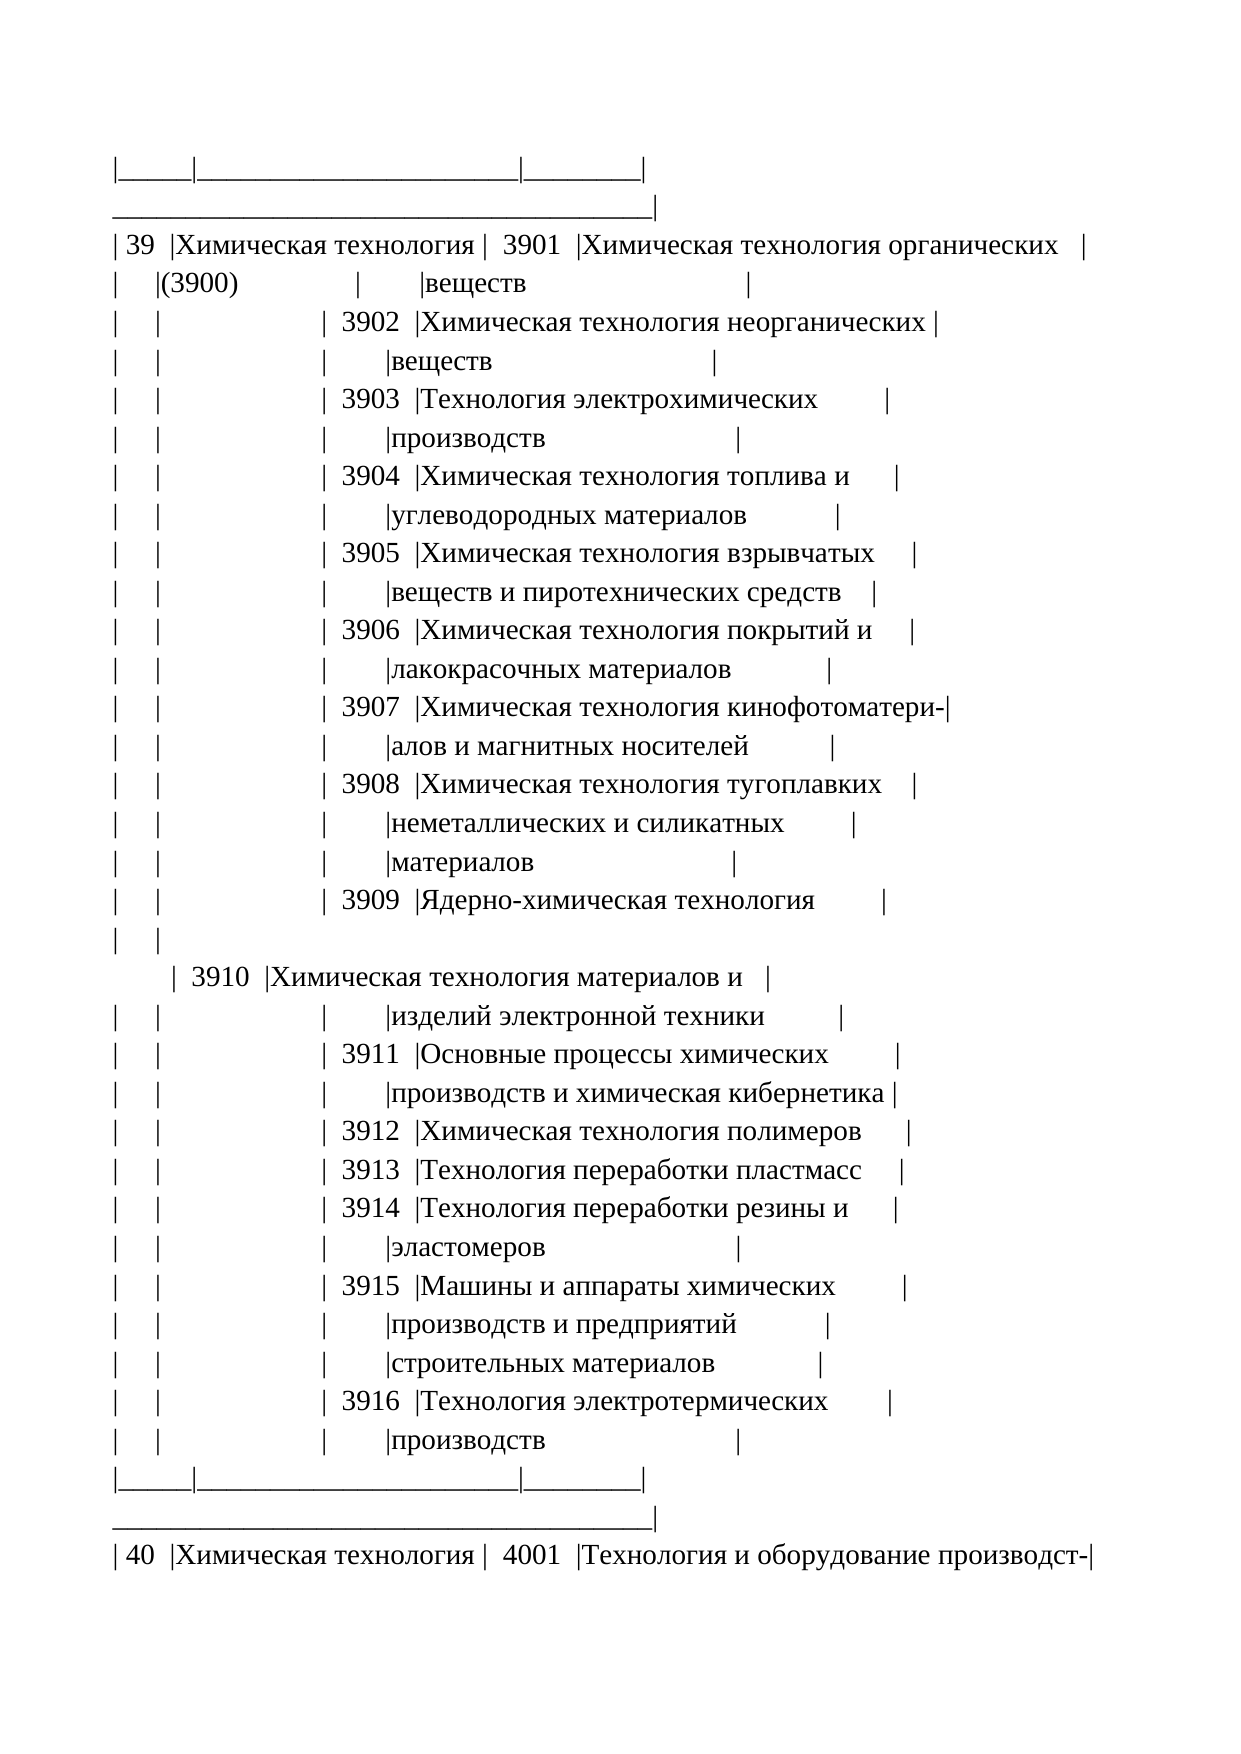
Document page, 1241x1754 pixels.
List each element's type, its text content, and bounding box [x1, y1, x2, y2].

text | | | |веществ и пиротехнических средств | [112, 574, 1128, 607]
text | | | 3916 |Технология электротермических | [112, 1383, 1128, 1417]
text | 3910 |Химическая технология материалов и | [112, 959, 1128, 993]
text | | | 3906 |Химическая технология покрытий и | [112, 612, 1128, 646]
text | |(3900) | |веществ | [112, 266, 1128, 299]
text | | | 3905 |Химическая технология взрывчатых | [112, 535, 1128, 569]
text | | [112, 921, 1128, 954]
text | | | |изделий электронной техники | [112, 998, 1128, 1031]
text | | | |производств | [112, 1422, 1128, 1455]
text | | | 3907 |Химическая технология кинофотоматери-| [112, 689, 1128, 723]
text | 40 |Химическая технология | 4001 |Технология и оборудование производст-| [112, 1537, 1128, 1571]
text | | | |лакокрасочных материалов | [112, 651, 1128, 684]
text | | | 3902 |Химическая технология неорганических | [112, 304, 1128, 338]
text | | | 3908 |Химическая технология тугоплавких | [112, 767, 1128, 800]
text | | | |алов и магнитных носителей | [112, 728, 1128, 762]
text | | | 3909 |Ядерно-химическая технология | [112, 882, 1128, 916]
text | | | 3912 |Химическая технология полимеров | [112, 1113, 1128, 1147]
text | | | 3914 |Технология переработки резины и | [112, 1191, 1128, 1224]
text |_____|______________________|________|_____________________________________| [112, 1460, 1128, 1532]
text | | | |веществ | [112, 343, 1128, 376]
text | | | 3903 |Технология электрохимических | [112, 381, 1128, 415]
text | | | |неметаллических и силикатных | [112, 805, 1128, 839]
text | | | 3913 |Технология переработки пластмасс | [112, 1152, 1128, 1186]
text | | | |производств и химическая кибернетика | [112, 1075, 1128, 1108]
text | | | 3915 |Машины и аппараты химических | [112, 1268, 1128, 1301]
text |_____|______________________|________|_____________________________________| [112, 150, 1128, 222]
text | | | |строительных материалов | [112, 1345, 1128, 1378]
text | 39 |Химическая технология | 3901 |Химическая технология органических | [112, 227, 1128, 261]
text | | | |углеводородных материалов | [112, 497, 1128, 530]
text | | | |производств и предприятий | [112, 1306, 1128, 1340]
text | | | |эластомеров | [112, 1229, 1128, 1263]
text | | | |материалов | [112, 844, 1128, 877]
text | | | 3911 |Основные процессы химических | [112, 1036, 1128, 1070]
text | | | |производств | [112, 420, 1128, 453]
text | | | 3904 |Химическая технология топлива и | [112, 458, 1128, 492]
